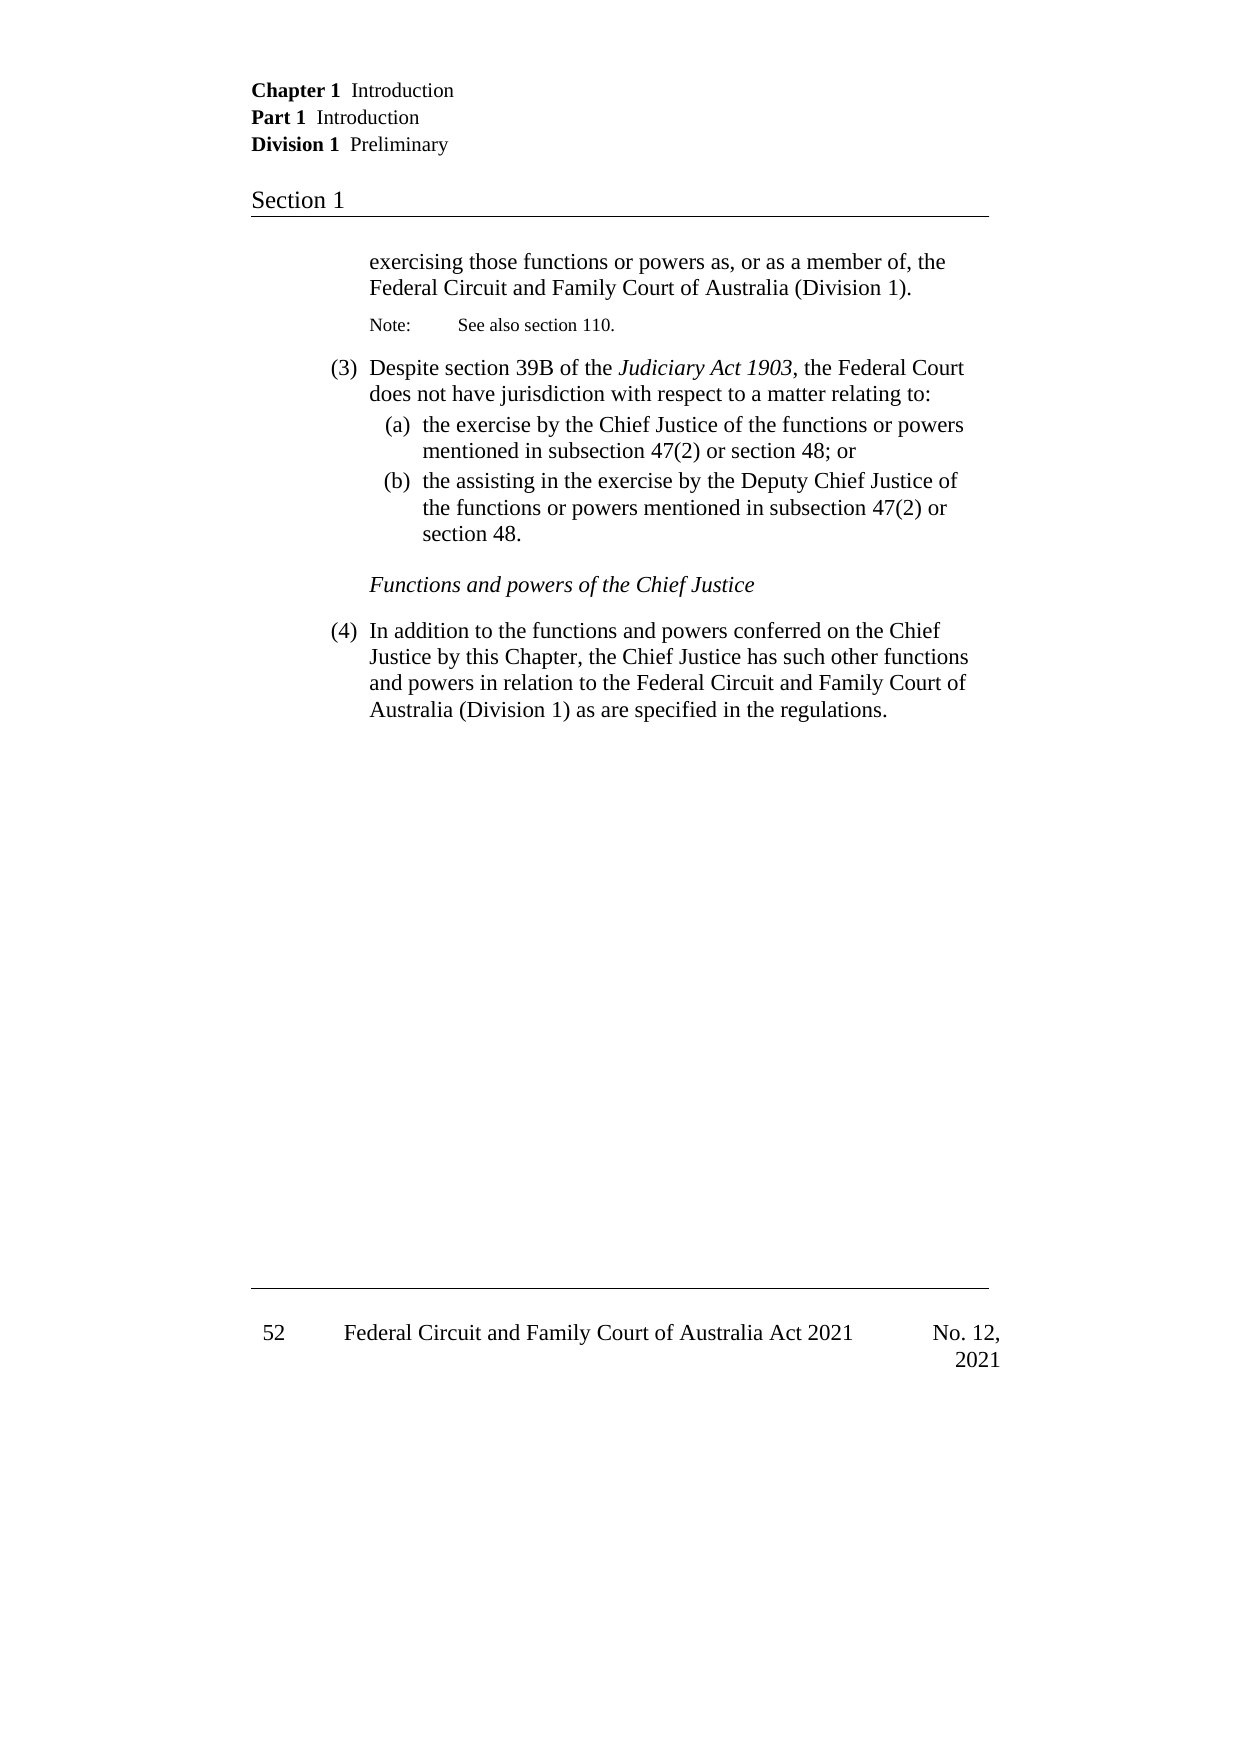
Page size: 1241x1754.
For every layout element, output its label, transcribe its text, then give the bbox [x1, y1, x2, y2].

text (a) the exercise by the Chief Justice of the functions or powers mentioned in subsection 47(2) or section 48; or [251, 411, 989, 463]
text (b) the assisting in the exercise by the Deputy Chief Justice of the functions or powers mentioned in subsection 47(2) or section 48. [251, 467, 989, 547]
text (2) In assisting in the exercise of the functions or powers mentioned in paragraph 47(2)(b), the Deputy Chief Justice has the same protection and immunity as if the Deputy Chief Justice were exercising those functions or powers as, or as a member of, the Federal Circuit and Family Court of Australia (Division 1). [251, 248, 989, 301]
text Note: See also section 110. [369, 313, 989, 335]
text (3) Despite section 39B of the Judiciary Act 1903, the Federal Court does not have jurisdiction with respect to a matter relating to: [251, 354, 989, 406]
text (4) In addition to the functions and powers conferred on the Chief Justice by this Chapter, the Chief Justice has such other functions and powers in relation to the Federal Circuit and Family Court of Australia (Division 1) as are specified in the regulations. [251, 617, 989, 722]
text Functions and powers of the Chief Justice [369, 572, 989, 598]
